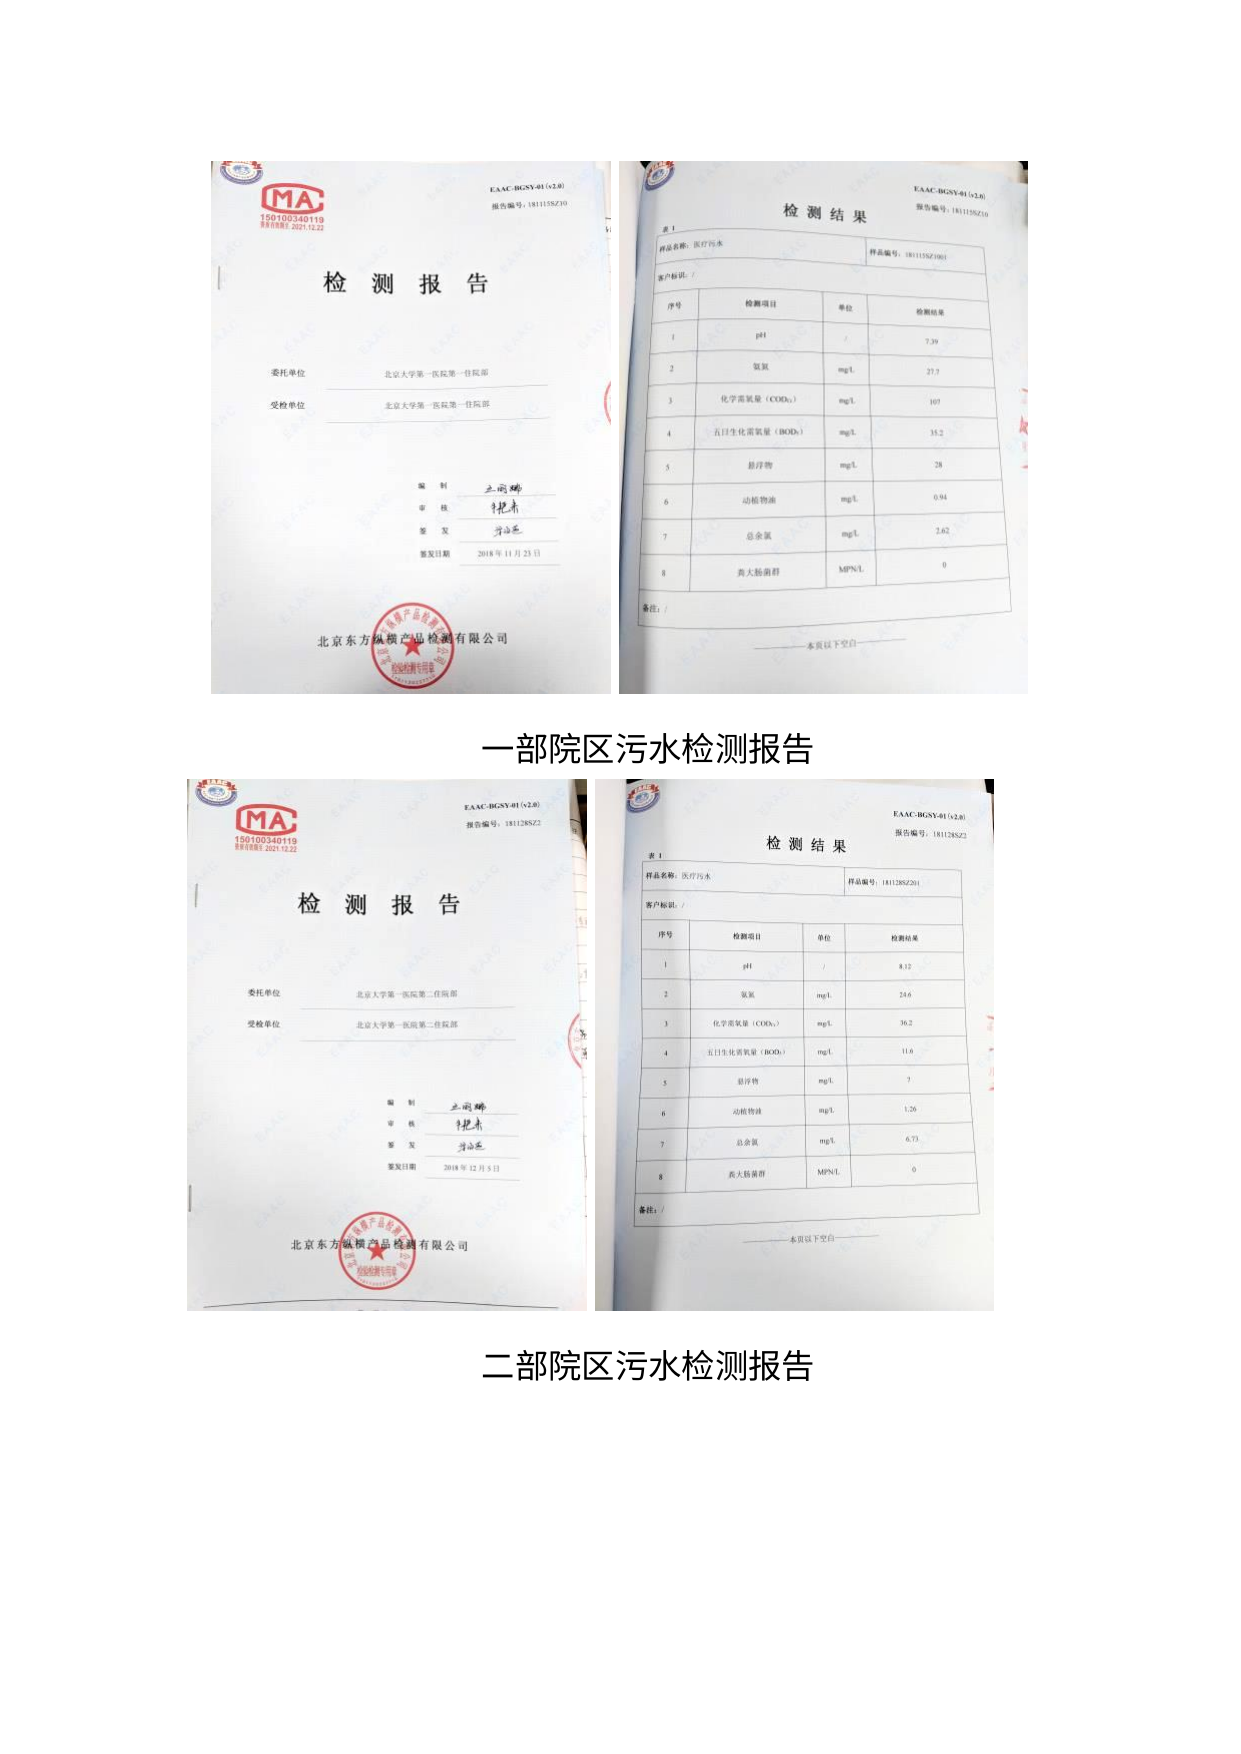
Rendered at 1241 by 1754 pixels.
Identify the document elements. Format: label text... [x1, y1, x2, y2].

text 二部院区污水检测报告 [187, 1332, 1053, 1397]
text 一部院区污水检测报告 [187, 714, 1053, 779]
picture [595, 779, 994, 1311]
picture [211, 161, 611, 694]
picture [619, 161, 1028, 694]
picture [187, 779, 587, 1311]
